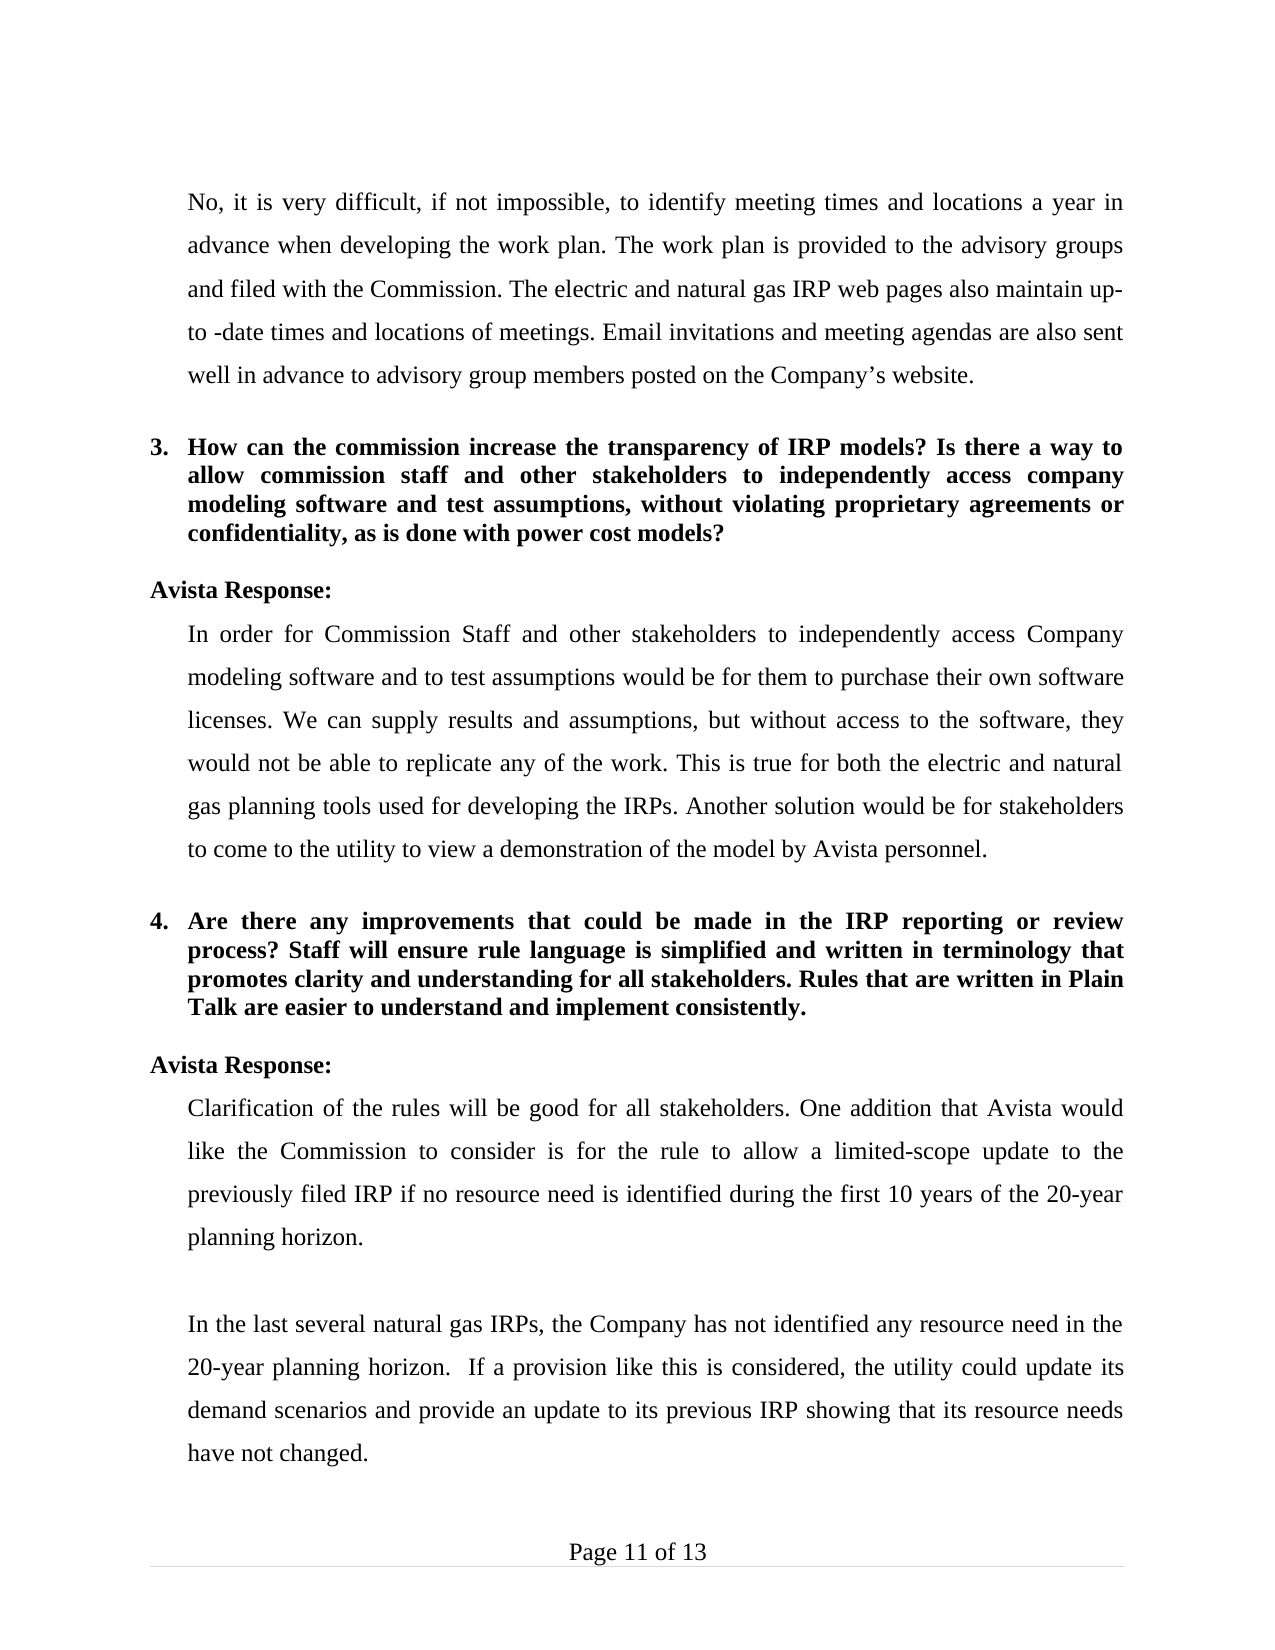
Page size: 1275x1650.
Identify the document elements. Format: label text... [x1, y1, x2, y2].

text In the last several natural gas IRPs, the Company has not identified any resource need in the 20-year planning horizon. If a provision like this is considered, the utility could update its demand scenarios and provide an update to its previous IRP showing that its resource needs have not changed. [187, 1309, 1125, 1467]
text 3. How can the commission increase the transparency of IRP models? Is there a way to allow commission staff and other stakeholders to independently access company modeling software and test assumptions, without violating proprietary agreements or confidentiality, as is done with power cost models? [150, 432, 1125, 547]
text No, it is very difficult, if not impossible, to identify meeting times and locations a year in advance when developing the work plan. The work plan is provided to the advisory groups and filed with the Commission. The electric and natural gas IRP web pages also maintain up-to -date times and locations of meetings. Email invitations and meeting agendas are also sent well in advance to advisory group members posted on the Company’s website. [187, 187, 1125, 389]
text Clarification of the rules will be good for all stakeholders. One addition that Avista would like the Commission to consider is for the rule to allow a limited-scope update to the previously filed IRP if no resource need is identified during the first 10 years of the 20-year planning horizon. [187, 1093, 1125, 1251]
text Avista Response: [150, 1050, 1125, 1079]
text In order for Commission Staff and other stakeholders to independently access Company modeling software and to test assumptions would be for them to purchase their own software licenses. We can supply results and assumptions, but without access to the software, they would not be able to replicate any of the work. This is true for both the electric and natural gas planning tools used for developing the IRPs. Another solution would be for stakeholders to come to the utility to view a demonstration of the model by Avista personnel. [187, 619, 1125, 863]
text 4. Are there any improvements that could be made in the IRP reporting or review process? Staff will ensure rule language is simplified and written in terminology that promotes clarity and understanding for all stakeholders. Rules that are written in Plain Talk are easier to understand and implement consistently. [150, 906, 1125, 1021]
text Avista Response: [150, 576, 1125, 604]
